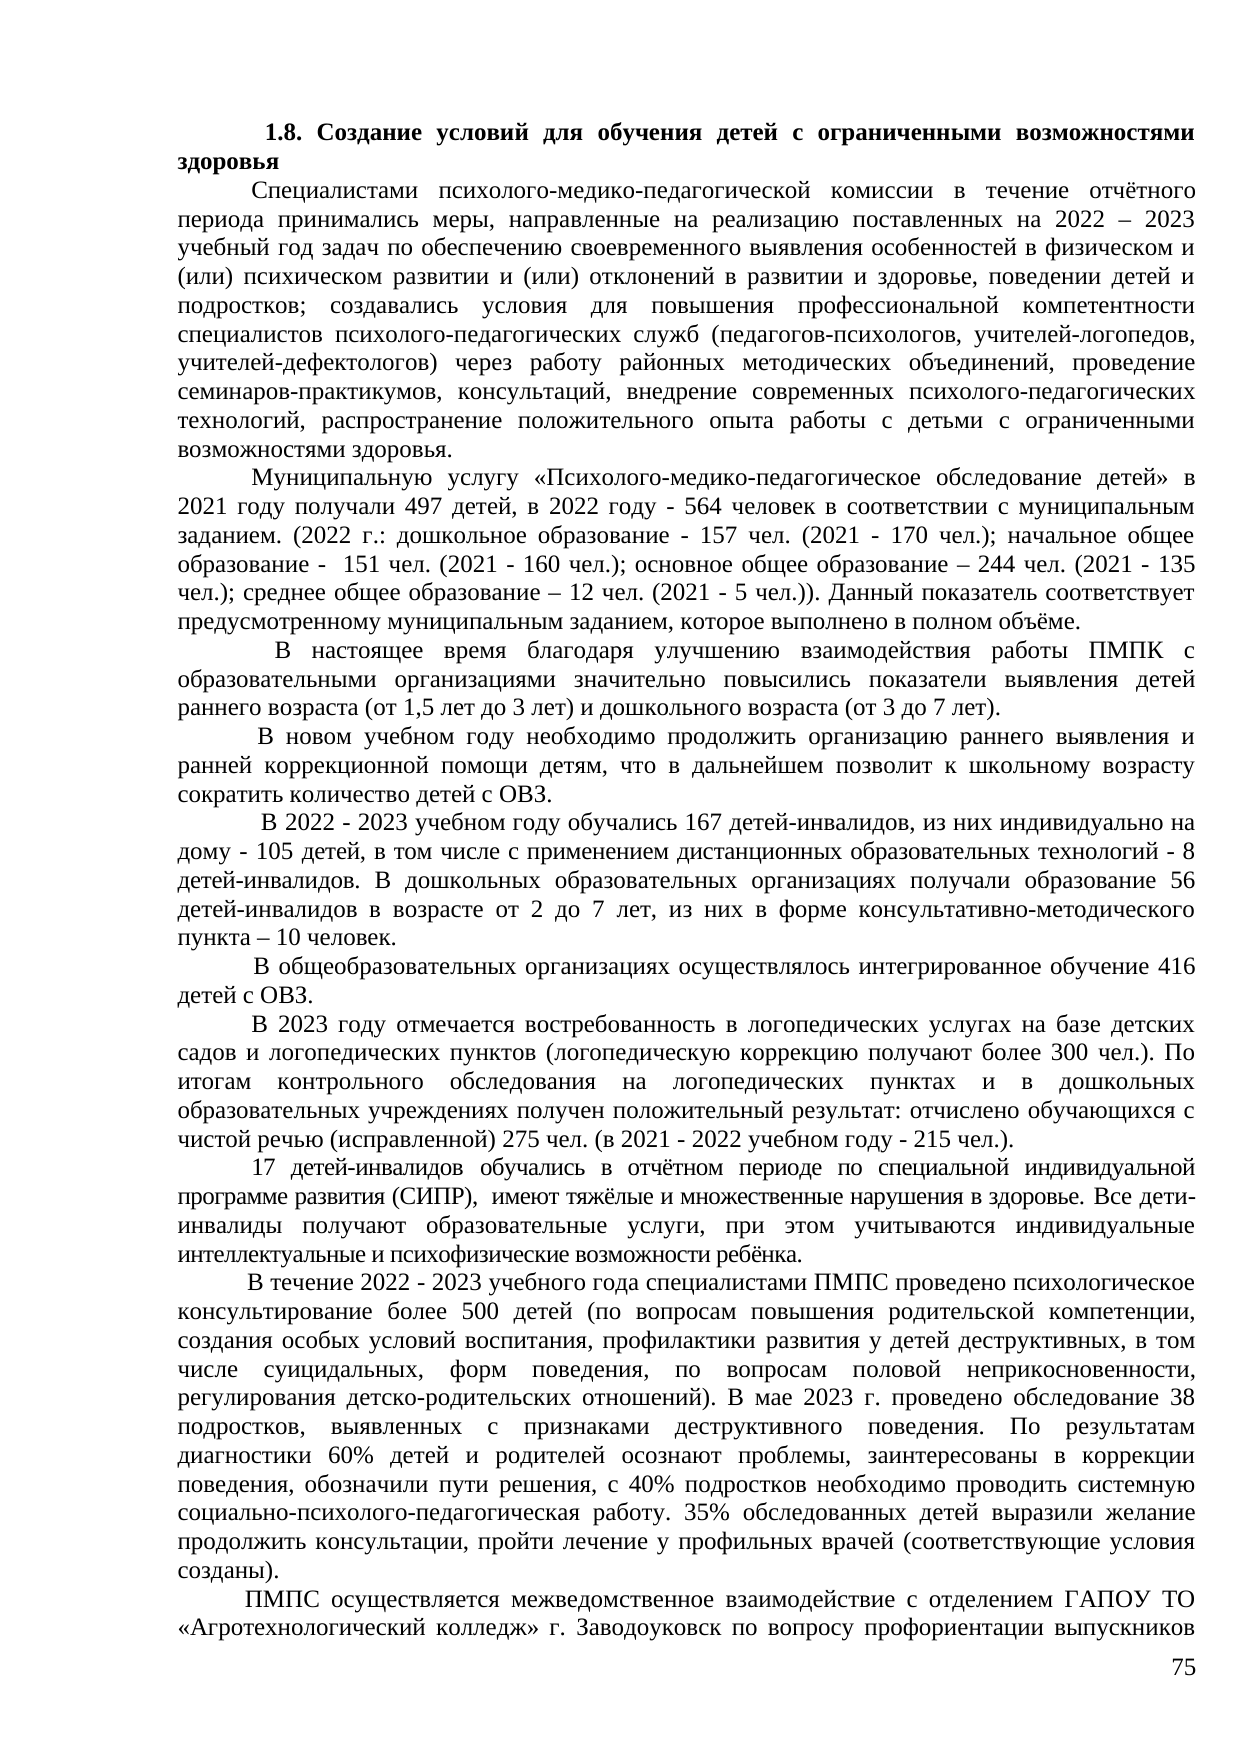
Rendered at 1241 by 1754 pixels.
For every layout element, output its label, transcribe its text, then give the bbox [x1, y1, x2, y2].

text В общеобразовательных организациях осуществлялось интегрированное обучение 416 детей с ОВЗ. [177, 951, 1196, 1009]
text 17 детей-инвалидов обучались в отчётном периоде по специальной индивидуальной программе развития (СИПР), имеют тяжёлые и множественные нарушения в здоровье. Все дети-инвалиды получают образовательные услуги, при этом учитываются индивидуальные интеллектуальные и психофизические возможности ребёнка. [177, 1152, 1196, 1267]
text В 2022 - 2023 учебном году обучались 167 детей-инвалидов, из них индивидуально на дому - 105 детей, в том числе с применением дистанционных образовательных технологий - 8 детей-инвалидов. В дошкольных образовательных организациях получали образование 56 детей-инвалидов в возрасте от 2 до 7 лет, из них в форме консультативно-методического пункта – 10 человек. [177, 807, 1196, 951]
text В 2023 году отмечается востребованность в логопедических услугах на базе детских садов и логопедических пунктов (логопедическую коррекцию получают более 300 чел.). По итогам контрольного обследования на логопедических пунктах и в дошкольных образовательных учреждениях получен положительный результат: отчислено обучающихся с чистой речью (исправленной) 275 чел. (в 2021 - 2022 учебном году - 215 чел.). [177, 1009, 1196, 1152]
text В течение 2022 - 2023 учебного года специалистами ПМПС проведено психологическое консультирование более 500 детей (по вопросам повышения родительской компетенции, создания особых условий воспитания, профилактики развития у детей деструктивных, в том числе суицидальных, форм поведения, по вопросам половой неприкосновенности, регулирования детско-родительских отношений). В мае 2023 г. проведено обследование 38 подростков, выявленных с признаками деструктивного поведения. По результатам диагностики 60% детей и родителей осознают проблемы, заинтересованы в коррекции поведения, обозначили пути решения, с 40% подростков необходимо проводить системную социально-психолого-педагогическая работу. 35% обследованных детей выразили желание продолжить консультации, пройти лечение у профильных врачей (соответствующие условия созданы). [177, 1267, 1196, 1584]
text В настоящее время благодаря улучшению взаимодействия работы ПМПК с образовательными организациями значительно повысились показатели выявления детей раннего возраста (от 1,5 лет до 3 лет) и дошкольного возраста (от 3 до 7 лет). [177, 635, 1196, 721]
text Специалистами психолого-медико-педагогической комиссии в течение отчётного периода принимались меры, направленные на реализацию поставленных на 2022 – 2023 учебный год задач по обеспечению своевременного выявления особенностей в физическом и (или) психическом развитии и (или) отклонений в развитии и здоровье, поведении детей и подростков; создавались условия для повышения профессиональной компетентности специалистов психолого-педагогических служб (педагогов-психологов, учителей-логопедов, учителей-дефектологов) через работу районных методических объединений, проведение семинаров-практикумов, консультаций, внедрение современных психолого-педагогических технологий, распространение положительного опыта работы с детьми с ограниченными возможностями здоровья. [177, 175, 1196, 462]
text Муниципальную услугу «Психолого-медико-педагогическое обследование детей» в 2021 году получали 497 детей, в 2022 году - 564 человек в соответствии с муниципальным заданием. (2022 г.: дошкольное образование - 157 чел. (2021 - 170 чел.); начальное общее образование - 151 чел. (2021 - 160 чел.); основное общее образование – 244 чел. (2021 - 135 чел.); среднее общее образование – 12 чел. (2021 - 5 чел.)). Данный показатель соответствует предусмотренному муниципальным заданием, которое выполнено в полном объёме. [177, 462, 1196, 635]
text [177, 1584, 1196, 1641]
text В новом учебном году необходимо продолжить организацию раннего выявления и ранней коррекционной помощи детям, что в дальнейшем позволит к школьному возрасту сократить количество детей с ОВЗ. [177, 721, 1196, 807]
text 1.8. Создание условий для обучения детей с ограниченными возможностями здоровья [177, 117, 1196, 175]
